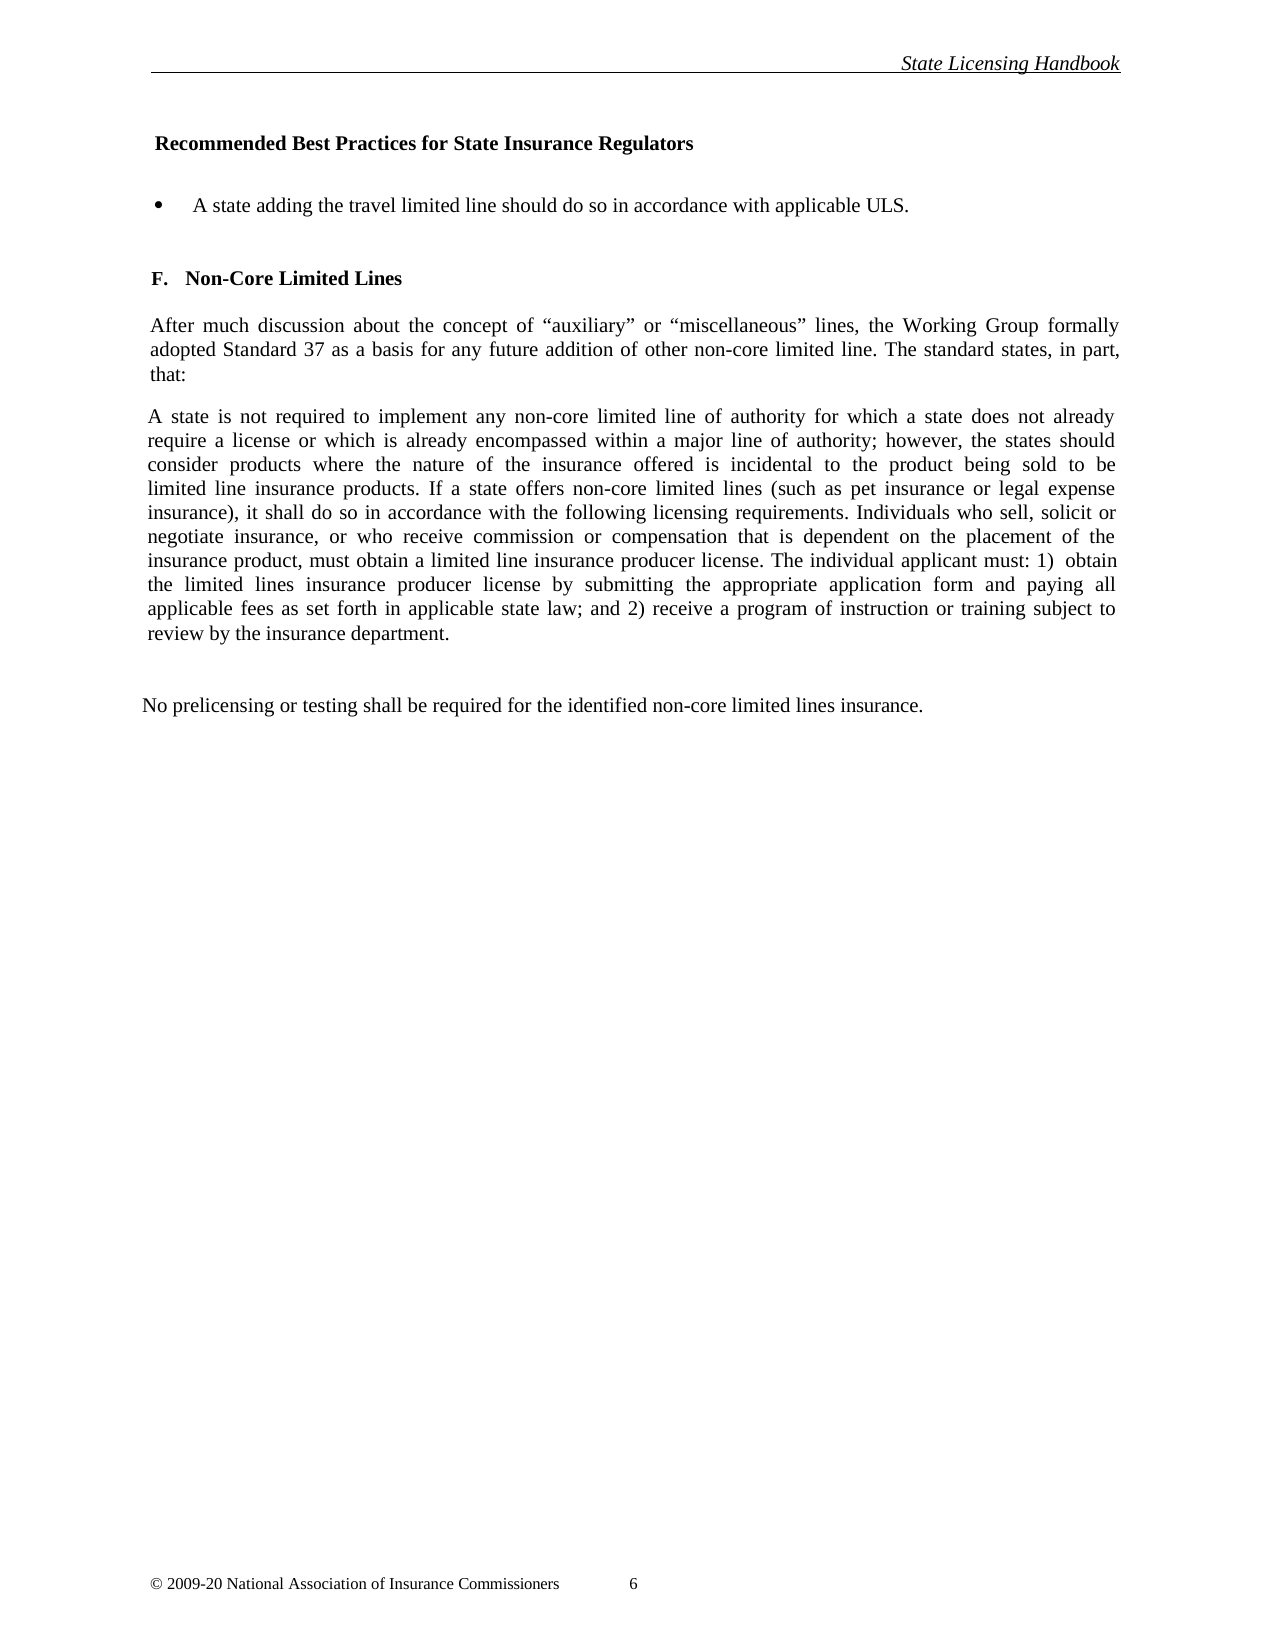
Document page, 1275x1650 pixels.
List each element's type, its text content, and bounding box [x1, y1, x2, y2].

subtitle Non-Core Limited Lines [151, 265, 1148, 289]
list A state adding the travel limited line should do so in accordance with applicable ULS. [155, 193, 1148, 217]
text A state is not required to implement any non-core limited line of authority for which a state does not already require a license or which is already encompassed within a major line of authority; however, the states should consider products where the nature of the insurance offered is incidental to the product being sold to be limited line insurance products. If a state offers non-core limited lines (such as pet insurance or legal expense insurance), it shall do so in accordance with the following licensing requirements. Individuals who sell, solicit or negotiate insurance, or who receive commission or compensation that is dependent on the placement of the insurance product, must obtain a limited line insurance producer license. The individual applicant must: 1) obtain the limited lines insurance producer license by submitting the appropriate application form and paying all applicable fees as set forth in applicable state law; and 2) receive a program of instruction or training subject to review by the insurance department. [147, 404, 1117, 644]
subtitle Recommended Best Practices for State Insurance Regulators [154, 131, 1148, 155]
text No prelicensing or testing shall be required for the identified non-core limited lines insurance. [142, 693, 1148, 717]
text After much discussion about the concept of “auxiliary” or “miscellaneous” lines, the Working Group formally adopted Standard 37 as a basis for any future addition of other non-core limited line. The standard states, in part, that: [150, 313, 1121, 386]
